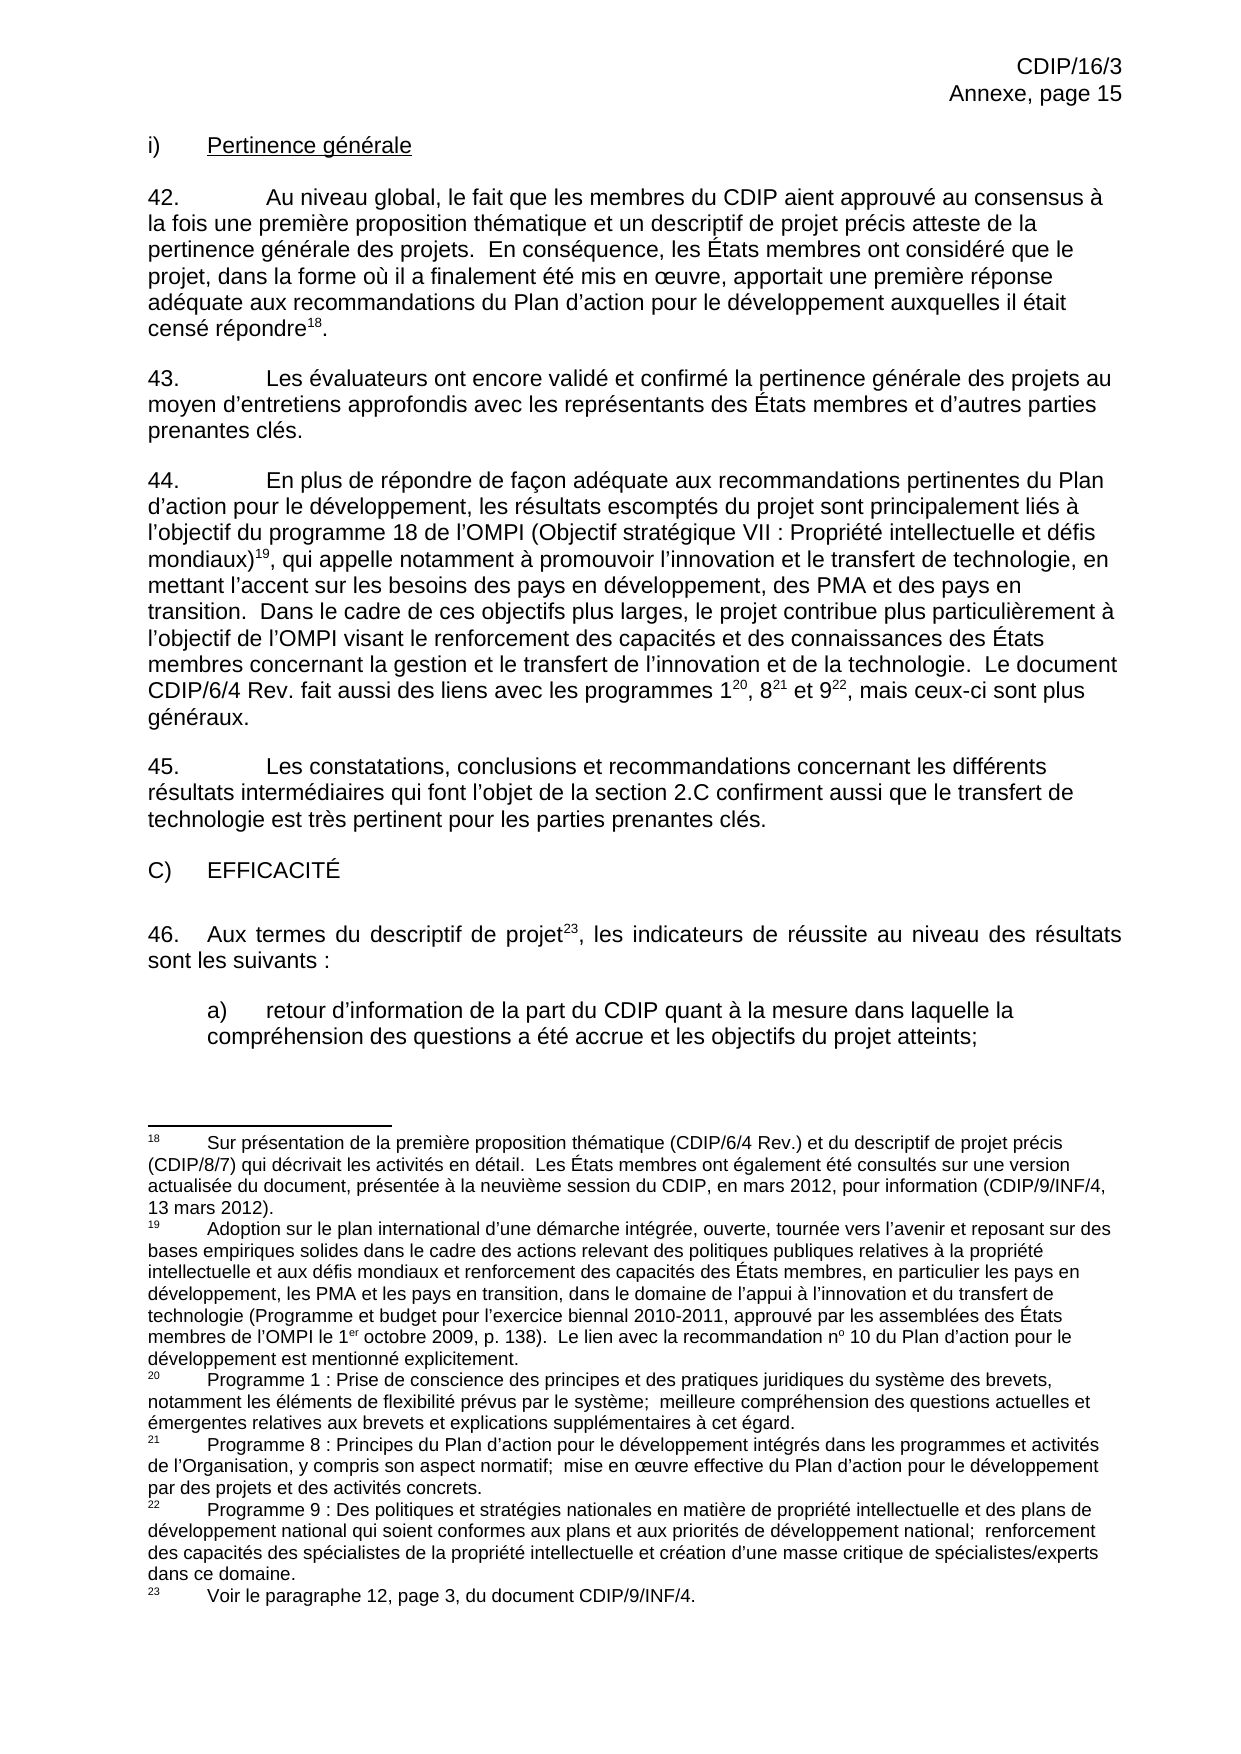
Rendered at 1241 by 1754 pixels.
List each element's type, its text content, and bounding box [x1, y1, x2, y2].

subtitle c) EFFicacité [148, 857, 1122, 883]
subtitle i) Pertinence générale [148, 132, 1122, 158]
text En plus de répondre de façon adéquate aux recommandations pertinentes du Plan d’action pour le développement, les résultats escomptés du projet sont principalement liés à l’objectif du programme 18 de l’OMPI (Objectif stratégique VII : Propriété intellectuelle et défis mondiaux), qui appelle notamment à promouvoir l’innovation et le transfert de technologie, en mettant l’accent sur les besoins des pays en développement, des PMA et des pays en transition. Dans le cadre de ces objectifs plus larges, le projet contribue plus particulièrement à l’objectif de l’OMPI visant le renforcement des capacités et des connaissances des États membres concernant la gestion et le transfert de l’innovation et de la technologie. Le document CDIP/6/4 Rev. fait aussi des liens avec les programmes 1, 8 et 9, mais ceux-ci sont plus généraux. [148, 467, 1122, 730]
text Aux termes du descriptif de projet, les indicateurs de réussite au niveau des résultats sont les suivants : [148, 921, 1122, 974]
text Les constatations, conclusions et recommandations concernant les différents résultats intermédiaires qui font l’objet de la section 2.C confirment aussi que le transfert de technologie est très pertinent pour les parties prenantes clés. [148, 753, 1122, 832]
text Les évaluateurs ont encore validé et confirmé la pertinence générale des projets au moyen d’entretiens approfondis avec les représentants des États membres et d’autres parties prenantes clés. [148, 364, 1122, 444]
list retour d’information de la part du CDIP quant à la mesure dans laquelle la compréhension des questions a été accrue et les objectifs du projet atteints; [207, 997, 1122, 1049]
text Au niveau global, le fait que les membres du CDIP aient approuvé au consensus à la fois une première proposition thématique et un descriptif de projet précis atteste de la pertinence générale des projets. En conséquence, les États membres ont considéré que le projet, dans la forme où il a finalement été mis en œuvre, apportait une première réponse adéquate aux recommandations du Plan d’action pour le développement auxquelles il était censé répondre. [148, 183, 1122, 342]
